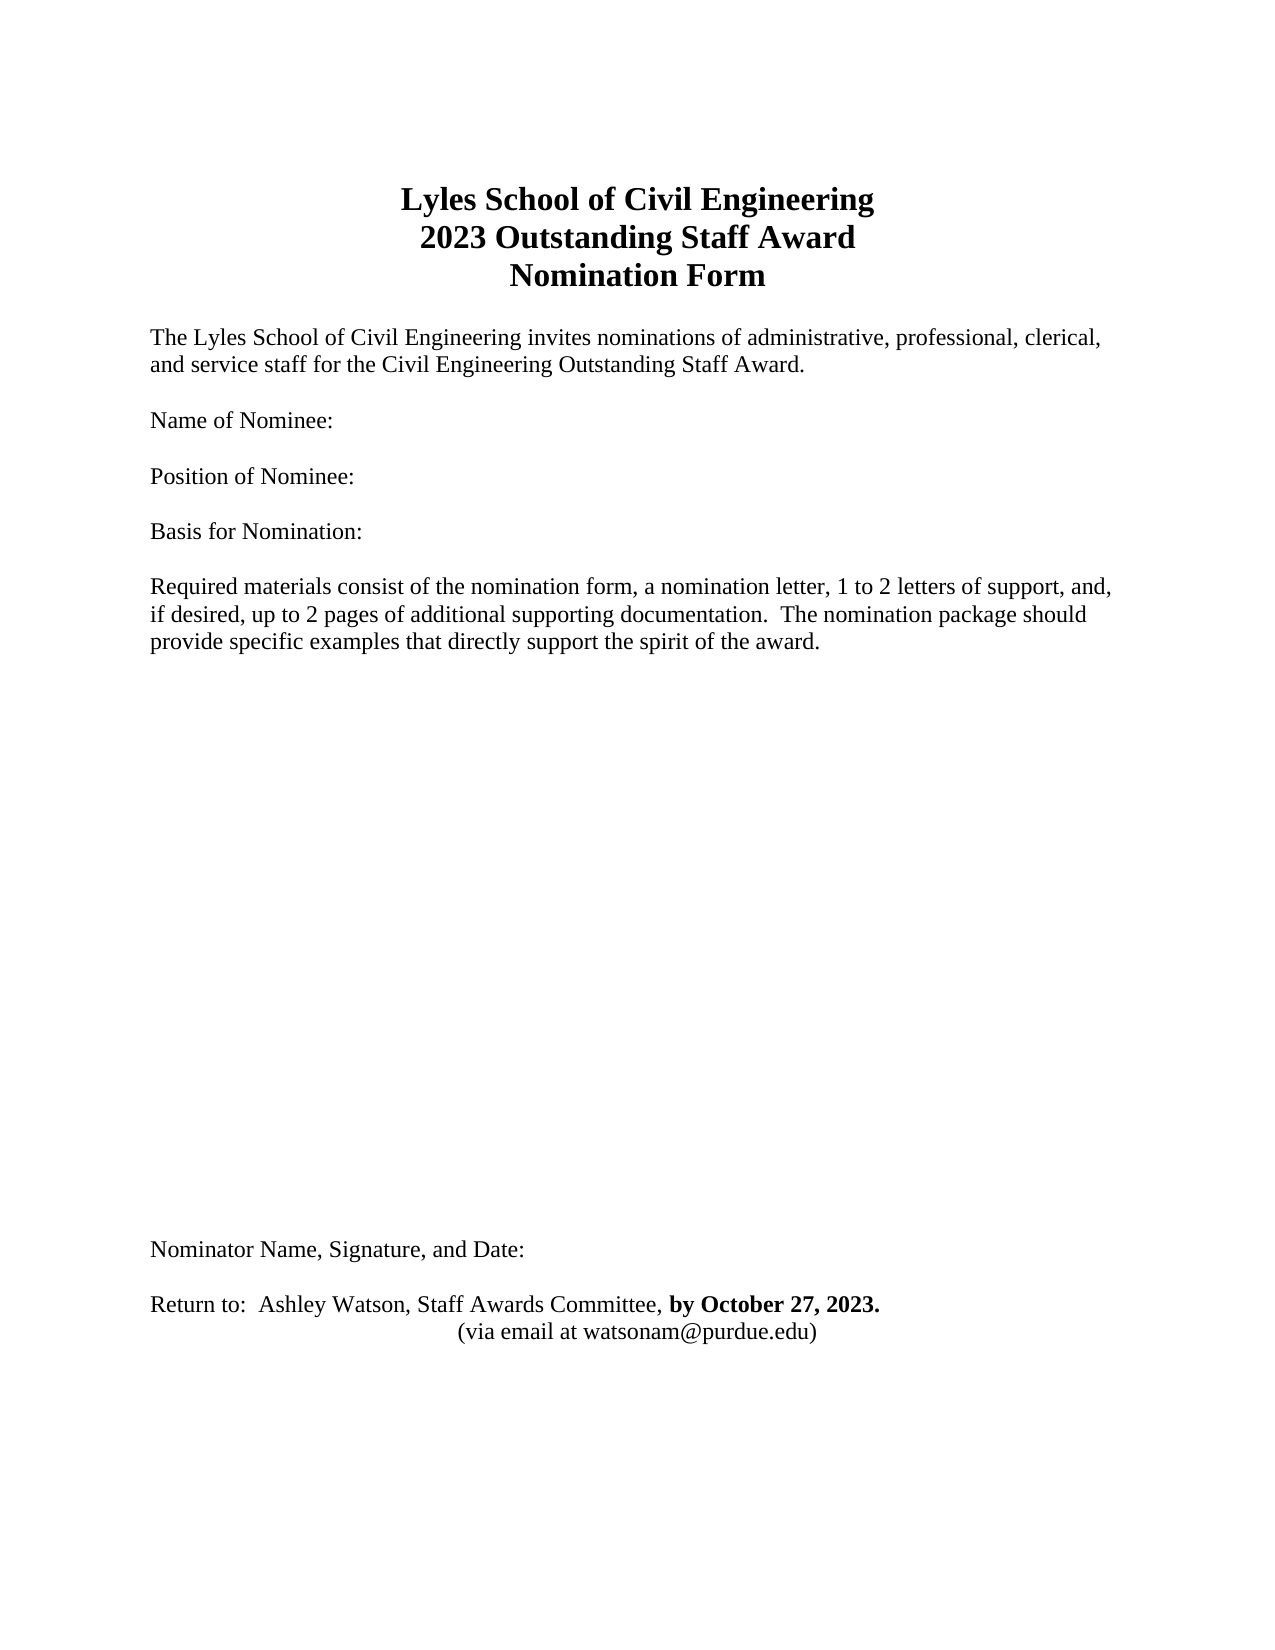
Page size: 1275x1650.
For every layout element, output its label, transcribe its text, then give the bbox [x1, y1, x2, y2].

text Basis for Nomination: [150, 517, 1125, 544]
text Nomination Form [150, 255, 1125, 294]
text (via email at watsonam@purdue.edu) [150, 1317, 1125, 1345]
text Return to: Ashley Watson, Staff Awards Committee, by October 27, 2023. [150, 1290, 1125, 1317]
text Required materials consist of the nomination form, a nomination letter, 1 to 2 letters of support, and, if desired, up to 2 pages of additional supporting documentation. The nomination package should provide specific examples that directly support the spirit of the award. [150, 572, 1125, 655]
text Name of Nominee: [150, 406, 1125, 434]
text 2023 Outstanding Staff Award [150, 217, 1125, 255]
text Position of Nominee: [150, 462, 1125, 489]
text Nominator Name, Signature, and Date: [150, 1234, 1125, 1262]
text Lyles School of Civil Engineering [150, 179, 1125, 217]
text The Lyles School of Civil Engineering invites nominations of administrative, professional, clerical, and service staff for the Civil Engineering Outstanding Staff Award. [150, 322, 1125, 378]
